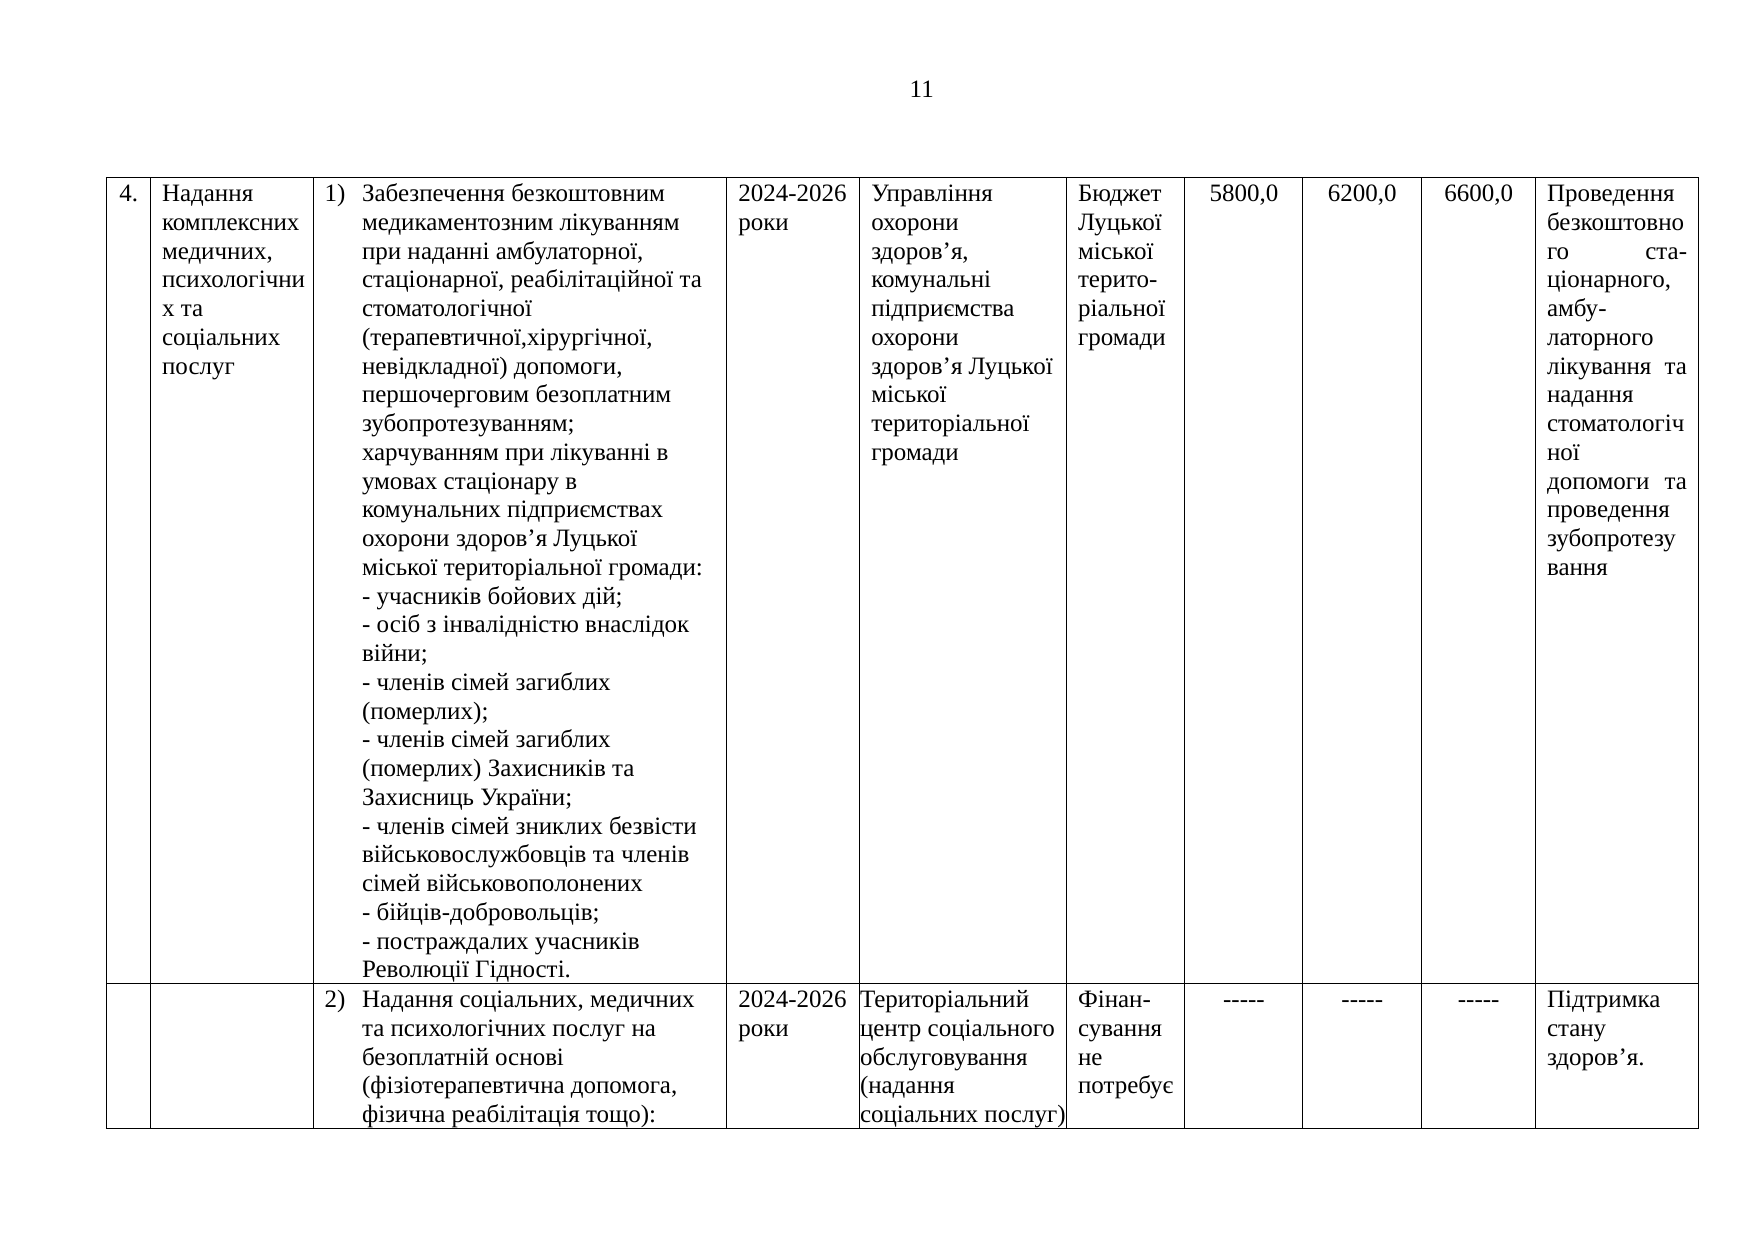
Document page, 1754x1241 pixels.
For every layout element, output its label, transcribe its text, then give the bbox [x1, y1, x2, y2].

table_cell 5800,0 [1185, 178, 1302, 983]
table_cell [1067, 984, 1184, 1128]
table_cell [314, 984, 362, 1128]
table_cell 6200,0 [1303, 178, 1421, 983]
table_cell Проведення безкоштовного стаціонарного, амбулаторного лікування та надання стоматологічної допомоги та проведення зубопротезування [1536, 178, 1698, 983]
table_cell ----- [1303, 984, 1421, 1128]
table_cell 4. [107, 178, 150, 983]
table_cell Територіальний центр соціального обслуговування (надання соціальних послуг) Луцької міської територіальної громади [954, 984, 1066, 1099]
table_cell Бюджет Луцької міської терито-ріальної громади [1067, 178, 1184, 983]
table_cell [1536, 984, 1698, 1128]
table_cell 6600,0 [1422, 178, 1535, 983]
table_cell 2024-2026 роки [727, 984, 859, 1128]
table_cell 2024-2026 роки [727, 178, 859, 983]
table_cell Надання комплексних медичних, психологічних та соціальних послуг [151, 178, 313, 983]
table_cell Забезпечення безкоштовним медикаментозним лікуванням при наданні амбулаторної, стаціонарної, реабілітаційної та стоматологічної (терапевтичної,хірургічної, невідкладної) допомоги, першочерговим безоплатним зубопротезуванням; харчуванням при лікуванні в умовах стаціонару в комунальних підприємствах охорони здоров’я Луцької міської територіальної громади: - учасників бойових дій; - осіб з інвалідністю внаслідок війни; - членів сімей загиблих (померлих); - членів сімей загиблих (померлих) Захисників та Захисниць України; - членів сімей зниклих безвісти військовослужбовців та членів сімей військовополонених - бійців-добровольців; - постраждалих учасників Революції Гідності. [314, 178, 726, 983]
table_cell ----- [1185, 984, 1302, 1128]
table_cell [107, 984, 150, 1128]
table_cell Управління охорони здоров’я, комунальні підприємства охорони здоров’я Луцької міської територіальної громади [860, 178, 1066, 983]
table_cell ----- [1422, 984, 1535, 1128]
table_cell [151, 984, 313, 1128]
